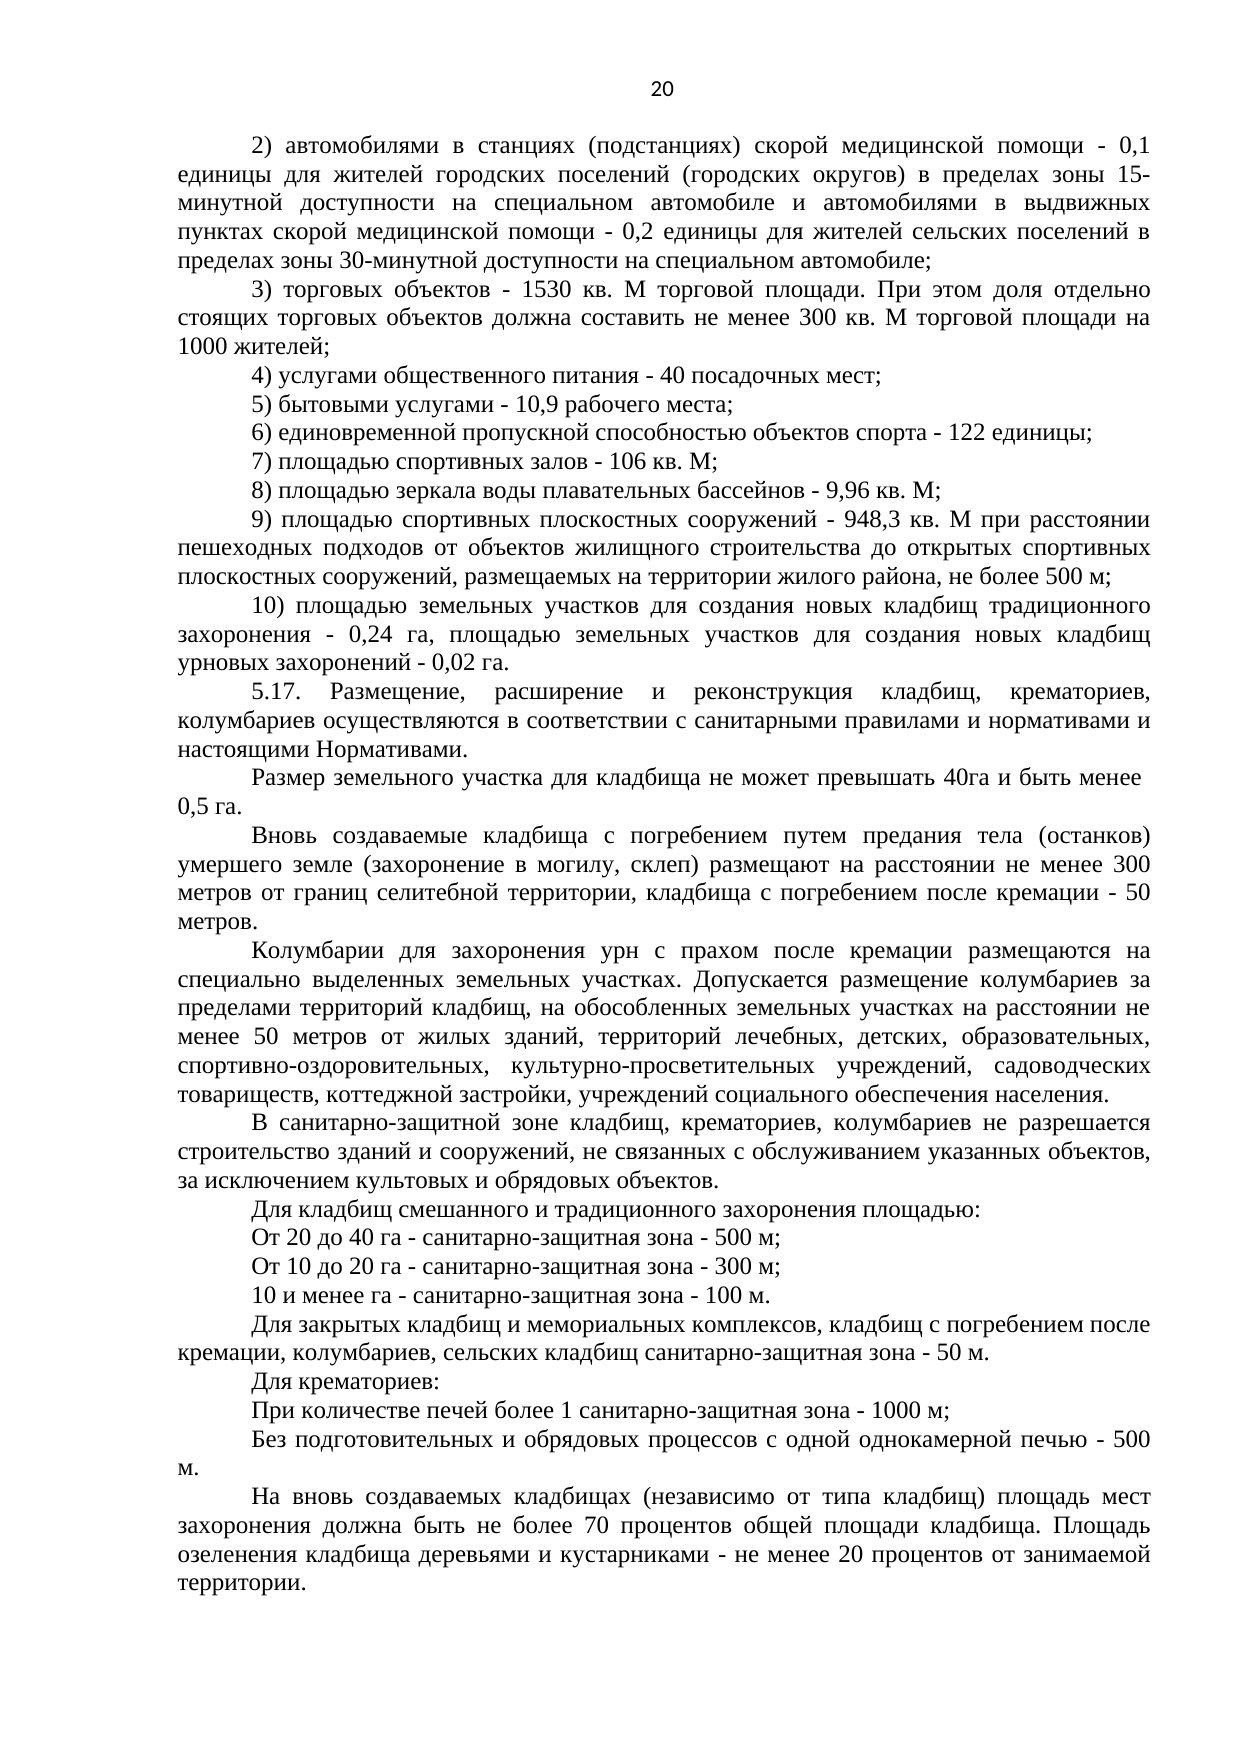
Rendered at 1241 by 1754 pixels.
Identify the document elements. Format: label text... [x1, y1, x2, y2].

text 4) услугами общественного питания - 40 посадочных мест; [177, 360, 1152, 389]
text 5.17. Размещение, расширение и реконструкция кладбищ, крематориев, колумбариев осуществляются в соответствии с санитарными правилами и нормативами и настоящими Нормативами. [177, 676, 1152, 762]
text 10 и менее га - санитарно-защитная зона - 100 м. [177, 1280, 1152, 1309]
text 3) торговых объектов - 1530 кв. М торговой площади. При этом доля отдельно стоящих торговых объектов должна составить не менее 300 кв. М торговой площади на 1000 жителей; [177, 274, 1152, 360]
text 5) бытовыми услугами - 10,9 рабочего места; [177, 389, 1152, 417]
text При количестве печей более 1 санитарно-защитная зона - 1000 м; [177, 1395, 1152, 1424]
text Колумбарии для захоронения урн с прахом после кремации размещаются на специально выделенных земельных участках. Допускается размещение колумбариев за пределами территорий кладбищ, на обособленных земельных участках на расстоянии не менее 50 метров от жилых зданий, территорий лечебных, детских, образовательных, спортивно-оздоровительных, культурно-просветительных учреждений, садоводческих товариществ, коттеджной застройки, учреждений социального обеспечения населения. [177, 935, 1152, 1107]
text 2) автомобилями в станциях (подстанциях) скорой медицинской помощи - 0,1 единицы для жителей городских поселений (городских округов) в пределах зоны 15-минутной доступности на специальном автомобиле и автомобилями в выдвижных пунктах скорой медицинской помощи - 0,2 единицы для жителей сельских поселений в пределах зоны 30-минутной доступности на специальном автомобиле; [177, 130, 1152, 274]
text Для крематориев: [177, 1366, 1152, 1395]
text Без подготовительных и обрядовых процессов с одной однокамерной печью - 500 м. [177, 1424, 1152, 1481]
text 9) площадью спортивных плоскостных сооружений - 948,3 кв. М при расстоянии пешеходных подходов от объектов жилищного строительства до открытых спортивных плоскостных сооружений, размещаемых на территории жилого района, не более 500 м; [177, 504, 1152, 590]
text На вновь создаваемых кладбищах (независимо от типа кладбищ) площадь мест захоронения должна быть не более 70 процентов общей площади кладбища. Площадь озеленения кладбища деревьями и кустарниками - не менее 20 процентов от занимаемой территории. [177, 1481, 1152, 1596]
text 10) площадью земельных участков для создания новых кладбищ традиционного захоронения - 0,24 га, площадью земельных участков для создания новых кладбищ урновых захоронений - 0,02 га. [177, 590, 1152, 676]
text Для кладбищ смешанного и традиционного захоронения площадью: [177, 1194, 1152, 1222]
text От 10 до 20 га - санитарно-защитная зона - 300 м; [177, 1251, 1152, 1280]
text От 20 до 40 га - санитарно-защитная зона - 500 м; [177, 1222, 1152, 1251]
text 6) единовременной пропускной способностью объектов спорта - 122 единицы; [177, 417, 1152, 446]
text Вновь создаваемые кладбища с погребением путем предания тела (останков) умершего земле (захоронение в могилу, склеп) размещают на расстоянии не менее 300 метров от границ селитебной территории, кладбища с погребением после кремации - 50 метров. [177, 820, 1152, 935]
text Для закрытых кладбищ и мемориальных комплексов, кладбищ с погребением после кремации, колумбариев, сельских кладбищ санитарно-защитная зона - 50 м. [177, 1309, 1152, 1366]
text 8) площадью зеркала воды плавательных бассейнов - 9,96 кв. М; [177, 475, 1152, 504]
text Размер земельного участка для кладбища не может превышать 40га и быть менее 0,5 га. [177, 762, 1152, 820]
text В санитарно-защитной зоне кладбищ, крематориев, колумбариев не разрешается строительство зданий и сооружений, не связанных с обслуживанием указанных объектов, за исключением культовых и обрядовых объектов. [177, 1107, 1152, 1194]
text 7) площадью спортивных залов - 106 кв. М; [177, 446, 1152, 475]
